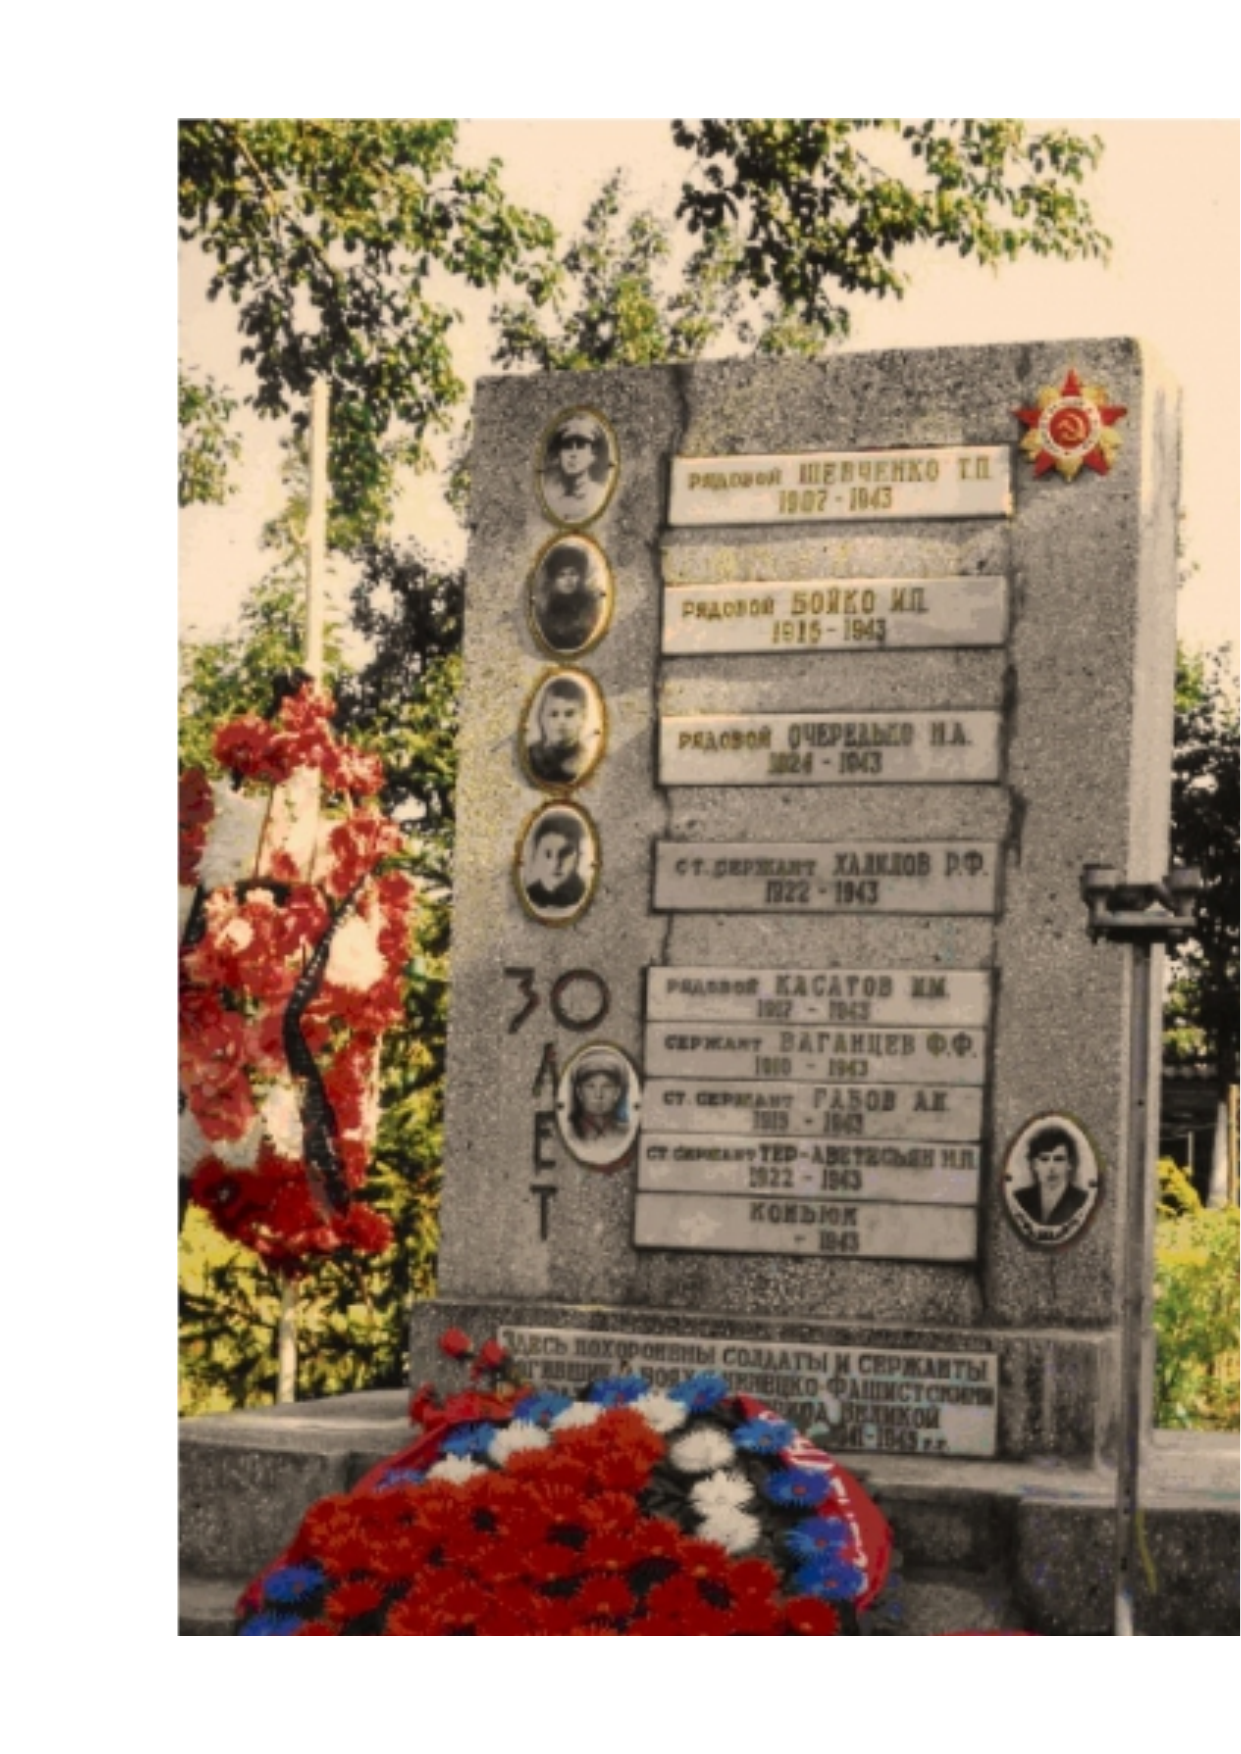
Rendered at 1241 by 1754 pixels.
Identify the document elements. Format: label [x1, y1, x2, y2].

picture [177, 118, 1241, 1636]
